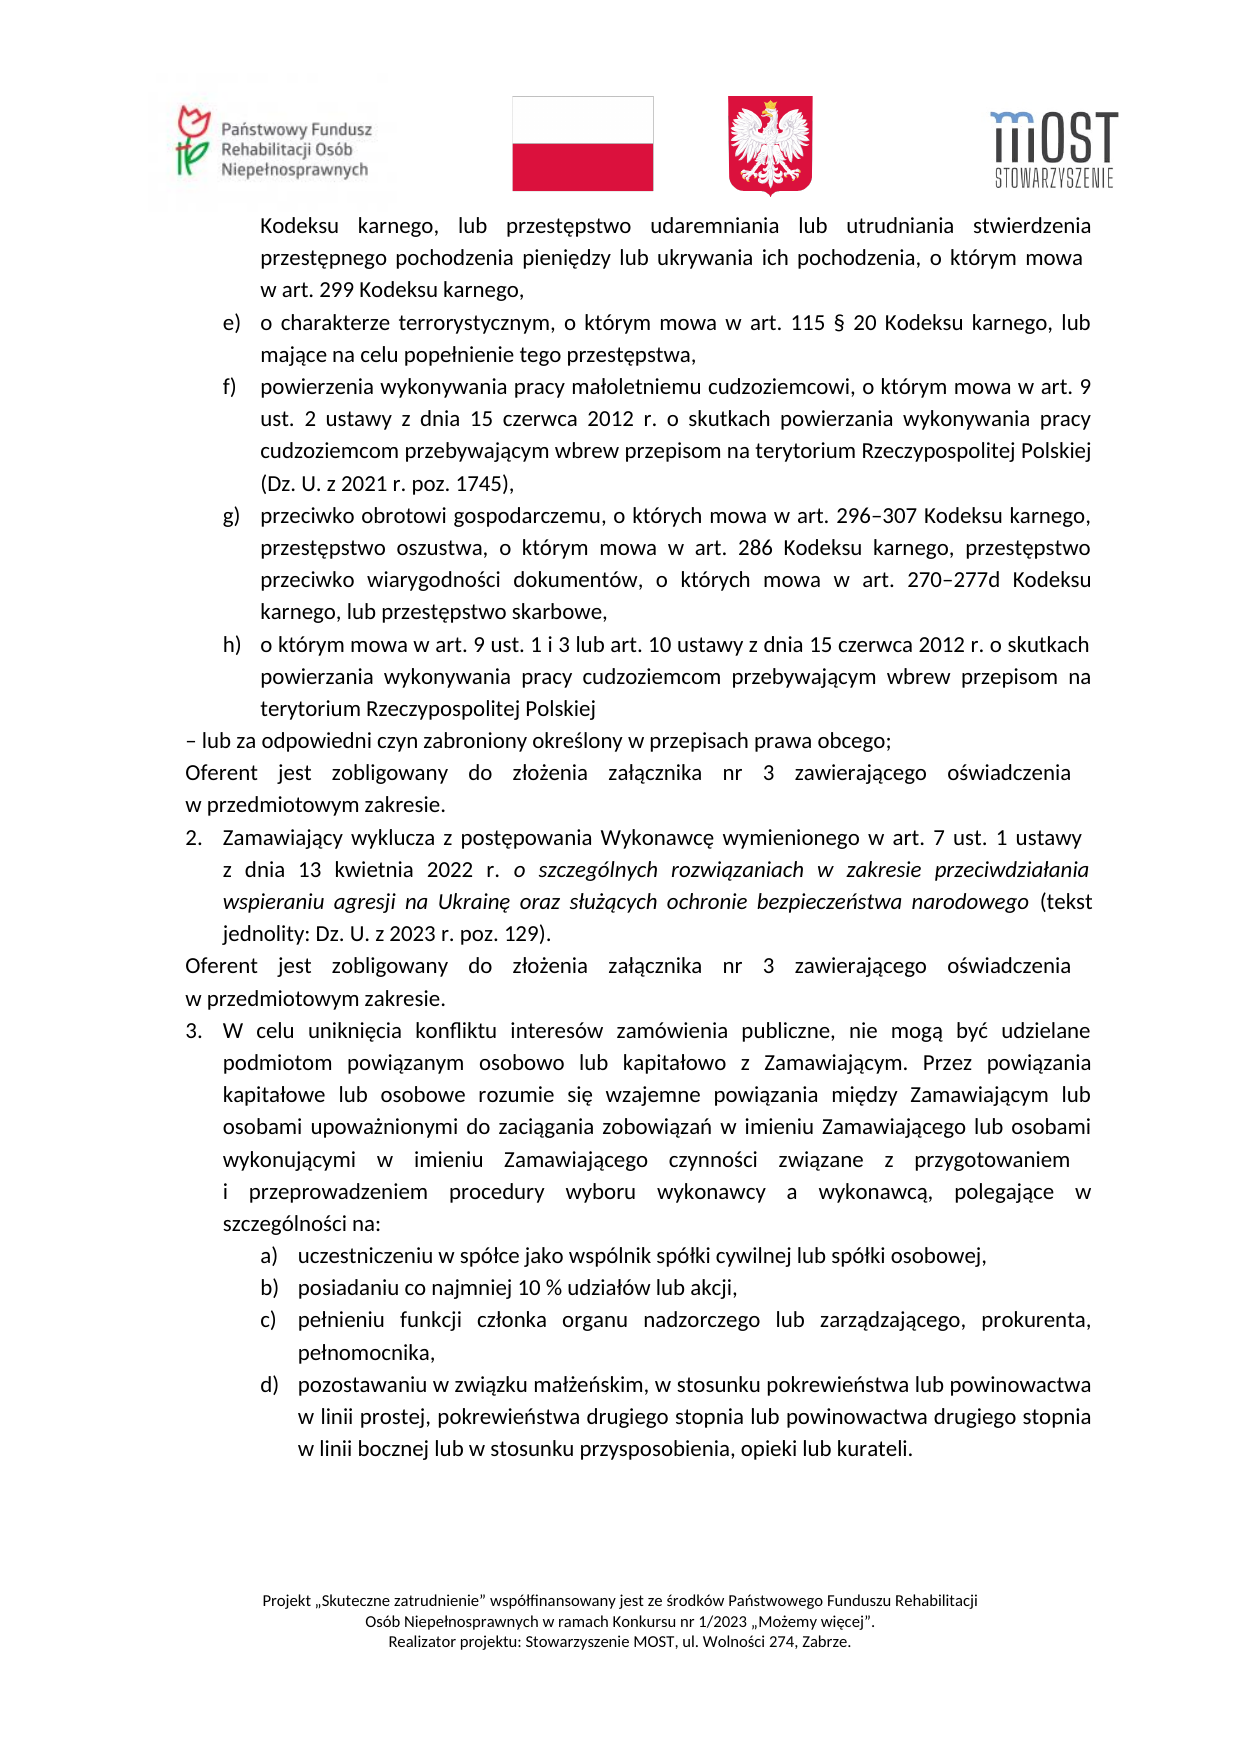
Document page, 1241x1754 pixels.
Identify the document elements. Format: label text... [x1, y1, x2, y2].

list o charakterze terrorystycznym, o którym mowa w art. 115 § 20 Kodeksu karnego, lub mające na celu popełnienie tego przestępstwa, [223, 308, 1093, 368]
list uczestniczeniu w spółce jako wspólnik spółki cywilnej lub spółki osobowej, [260, 1241, 1093, 1269]
text Oferent jest zobligowany do złożenia załącznika nr 3 zawierającego oświadczenia w przedmiotowym zakresie. [185, 758, 1093, 819]
list powierzenia wykonywania pracy małoletniemu cudzoziemcowi, o którym mowa w art. 9 ust. 2 ustawy z dnia 15 czerwca 2012 r. o skutkach powierzania wykonywania pracy cudzoziemcom przebywającym wbrew przepisom na terytorium Rzeczypospolitej Polskiej (Dz. U. z 2021 r. poz. 1745), [223, 372, 1093, 497]
list pełnieniu funkcji członka organu nadzorczego lub zarządzającego, prokurenta, pełnomocnika, [260, 1306, 1093, 1366]
text – lub za odpowiedni czyn zabroniony określony w przepisach prawa obcego; [185, 726, 1093, 754]
picture [940, 61, 1173, 271]
list o którym mowa w art. 9 ust. 1 i 3 lub art. 10 ustawy z dnia 15 czerwca 2012 r. o skutkach powierzania wykonywania pracy cudzoziemcom przebywającym wbrew przepisom na terytorium Rzeczypospolitej Polskiej [223, 630, 1093, 722]
list Zamawiający wyklucza z postępowania Wykonawcę wymienionego w art. 7 ust. 1 ustawy z dnia 13 kwietnia 2022 r. o szczególnych rozwiązaniach w zakresie przeciwdziałania wspieraniu agresji na Ukrainę oraz służących ochronie bezpieczeństwa narodowego (tekst jednolity: Dz. U. z 2023 r. poz. 129). [185, 823, 1093, 947]
list W celu uniknięcia konfliktu interesów zamówienia publiczne, nie mogą być udzielane podmiotom powiązanym osobowo lub kapitałowo z Zamawiającym. Przez powiązania kapitałowe lub osobowe rozumie się wzajemne powiązania między Zamawiającym lub osobami upoważnionymi do zaciągania zobowiązań w imieniu Zamawiającego lub osobami wykonującymi w imieniu Zamawiającego czynności związane z przygotowaniem i przeprowadzeniem procedury wyboru wykonawcy a wykonawcą, polegające w szczególności na: [185, 1016, 1093, 1237]
picture [512, 96, 813, 197]
picture [147, 73, 398, 212]
list pozostawaniu w związku małżeńskim, w stosunku pokrewieństwa lub powinowactwa w linii prostej, pokrewieństwa drugiego stopnia lub powinowactwa drugiego stopnia w linii bocznej lub w stosunku przysposobienia, opieki lub kurateli. [260, 1370, 1093, 1462]
list posiadaniu co najmniej 10 % udziałów lub akcji, [260, 1273, 1093, 1301]
list Oferent jest zobligowany do złożenia załącznika nr 3 zawierającego oświadczenia w przedmiotowym zakresie. [185, 952, 1093, 1012]
list przeciwko obrotowi gospodarczemu, o których mowa w art. 296–307 Kodeksu karnego, przestępstwo oszustwa, o którym mowa w art. 286 Kodeksu karnego, przestępstwo przeciwko wiarygodności dokumentów, o których mowa w art. 270–277d Kodeksu karnego, lub przestępstwo skarbowe, [223, 501, 1093, 626]
